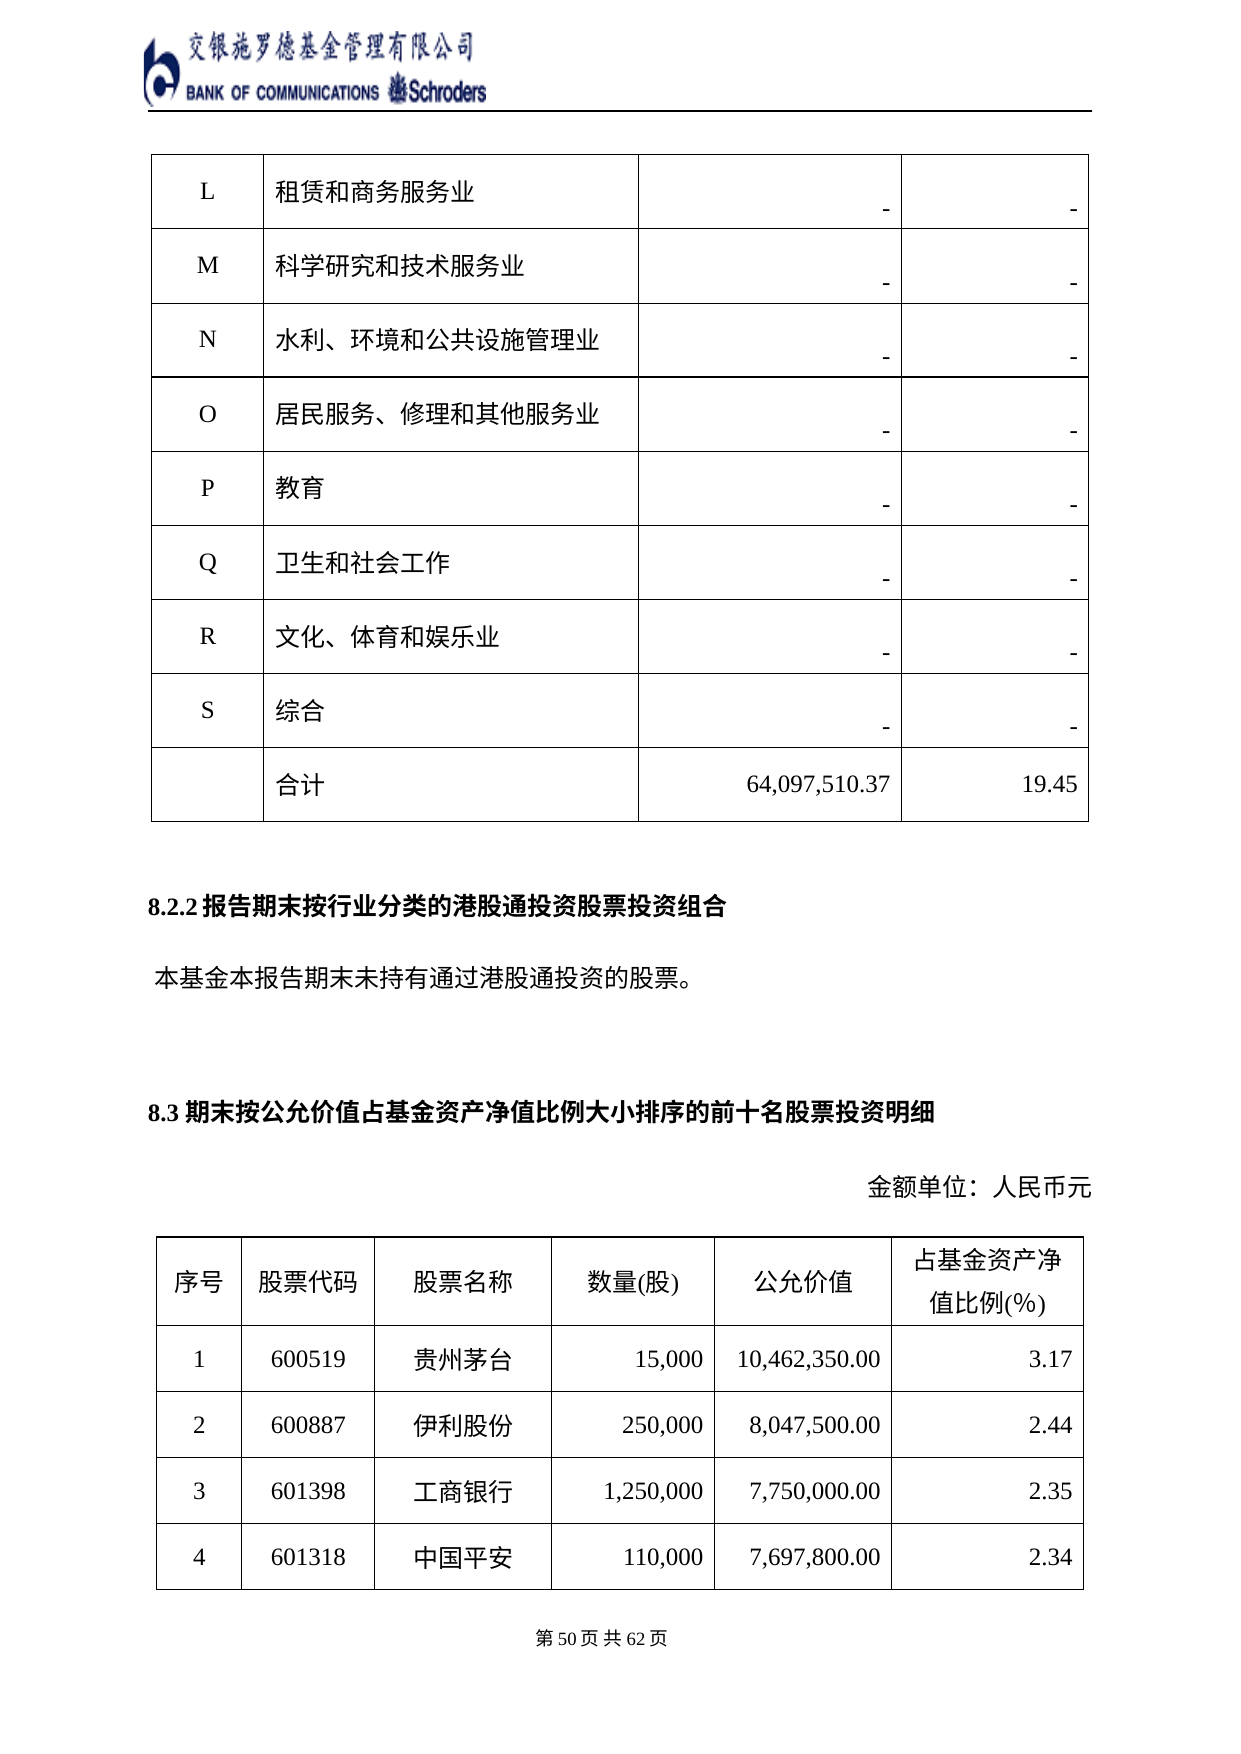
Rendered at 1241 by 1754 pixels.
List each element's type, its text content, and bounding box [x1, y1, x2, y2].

table_cell 水利、环境和公共设施管理业 [264, 304, 638, 376]
table_cell - [902, 600, 1088, 673]
table_cell 卫生和社会工作 [264, 526, 638, 599]
table_cell M [152, 229, 263, 302]
table_cell 10,462,350.00 [715, 1326, 891, 1391]
table_cell 601398 [242, 1458, 374, 1523]
table_cell - [902, 526, 1088, 599]
table_cell 2.34 [892, 1524, 1083, 1589]
table_cell - [902, 155, 1088, 228]
table_cell O [152, 378, 263, 451]
table_cell - [902, 452, 1088, 524]
table_cell - [902, 304, 1088, 376]
table_cell 250,000 [552, 1392, 714, 1457]
table_cell - [639, 526, 901, 599]
table_cell 15,000 [552, 1326, 714, 1391]
table_cell 3.17 [892, 1326, 1083, 1391]
table_cell 合计 [264, 748, 638, 821]
table_cell - [639, 155, 901, 228]
table_cell 7,750,000.00 [715, 1458, 891, 1523]
subtitle 8.2.2报告期末按行业分类的港股通投资股票投资组合 [148, 872, 1092, 937]
table_cell S [152, 674, 263, 747]
table_header 序号 [157, 1238, 241, 1325]
table_cell Q [152, 526, 263, 599]
table_cell P [152, 452, 263, 524]
table_cell - [902, 674, 1088, 747]
table_cell 伊利股份 [375, 1392, 551, 1457]
table_cell 科学研究和技术服务业 [264, 229, 638, 302]
table_cell - [639, 674, 901, 747]
table_header 数量(股) [552, 1238, 714, 1325]
table_cell 2.44 [892, 1392, 1083, 1457]
text 本基金本报告期末未持有通过港股通投资的股票。 [148, 944, 1092, 1009]
table_cell 中国平安 [375, 1524, 551, 1589]
table_cell - [639, 304, 901, 376]
table_cell 教育 [264, 452, 638, 524]
table_cell - [902, 378, 1088, 451]
table_cell 19.45 [902, 748, 1088, 821]
table_cell 64,097,510.37 [639, 748, 901, 821]
table_cell N [152, 304, 263, 376]
table_cell - [639, 452, 901, 524]
table_cell 工商银行 [375, 1458, 551, 1523]
table_cell 110,000 [552, 1524, 714, 1589]
table_cell 1,250,000 [552, 1458, 714, 1523]
table_cell 601318 [242, 1524, 374, 1589]
text 金额单位：人民币元 [149, 1153, 1092, 1218]
table_cell 600887 [242, 1392, 374, 1457]
table_cell [152, 748, 263, 821]
table_header 公允价值 [715, 1238, 891, 1325]
table_cell 综合 [264, 674, 638, 747]
table_cell 3 [157, 1458, 241, 1523]
table_cell - [902, 229, 1088, 302]
table_cell 2.35 [892, 1458, 1083, 1523]
table_cell 租赁和商务服务业 [264, 155, 638, 228]
table_cell - [639, 229, 901, 302]
table_cell L [152, 155, 263, 228]
table_cell 600519 [242, 1326, 374, 1391]
table_cell 1 [157, 1326, 241, 1391]
table_cell - [639, 378, 901, 451]
table_cell 文化、体育和娱乐业 [264, 600, 638, 673]
picture [143, 31, 486, 107]
table_cell 居民服务、修理和其他服务业 [264, 378, 638, 451]
table_cell - [639, 600, 901, 673]
table_cell 贵州茅台 [375, 1326, 551, 1391]
subtitle 8.3 期末按公允价值占基金资产净值比例大小排序的前十名股票投资明细 [148, 1078, 1092, 1143]
table_cell 2 [157, 1392, 241, 1457]
table_cell 8,047,500.00 [715, 1392, 891, 1457]
table_header 股票代码 [242, 1238, 374, 1325]
table_header 股票名称 [375, 1238, 551, 1325]
table_cell R [152, 600, 263, 673]
table_cell 4 [157, 1524, 241, 1589]
table_header 占基金资产净值比例(％) [892, 1238, 1083, 1325]
table_cell 7,697,800.00 [715, 1524, 891, 1589]
